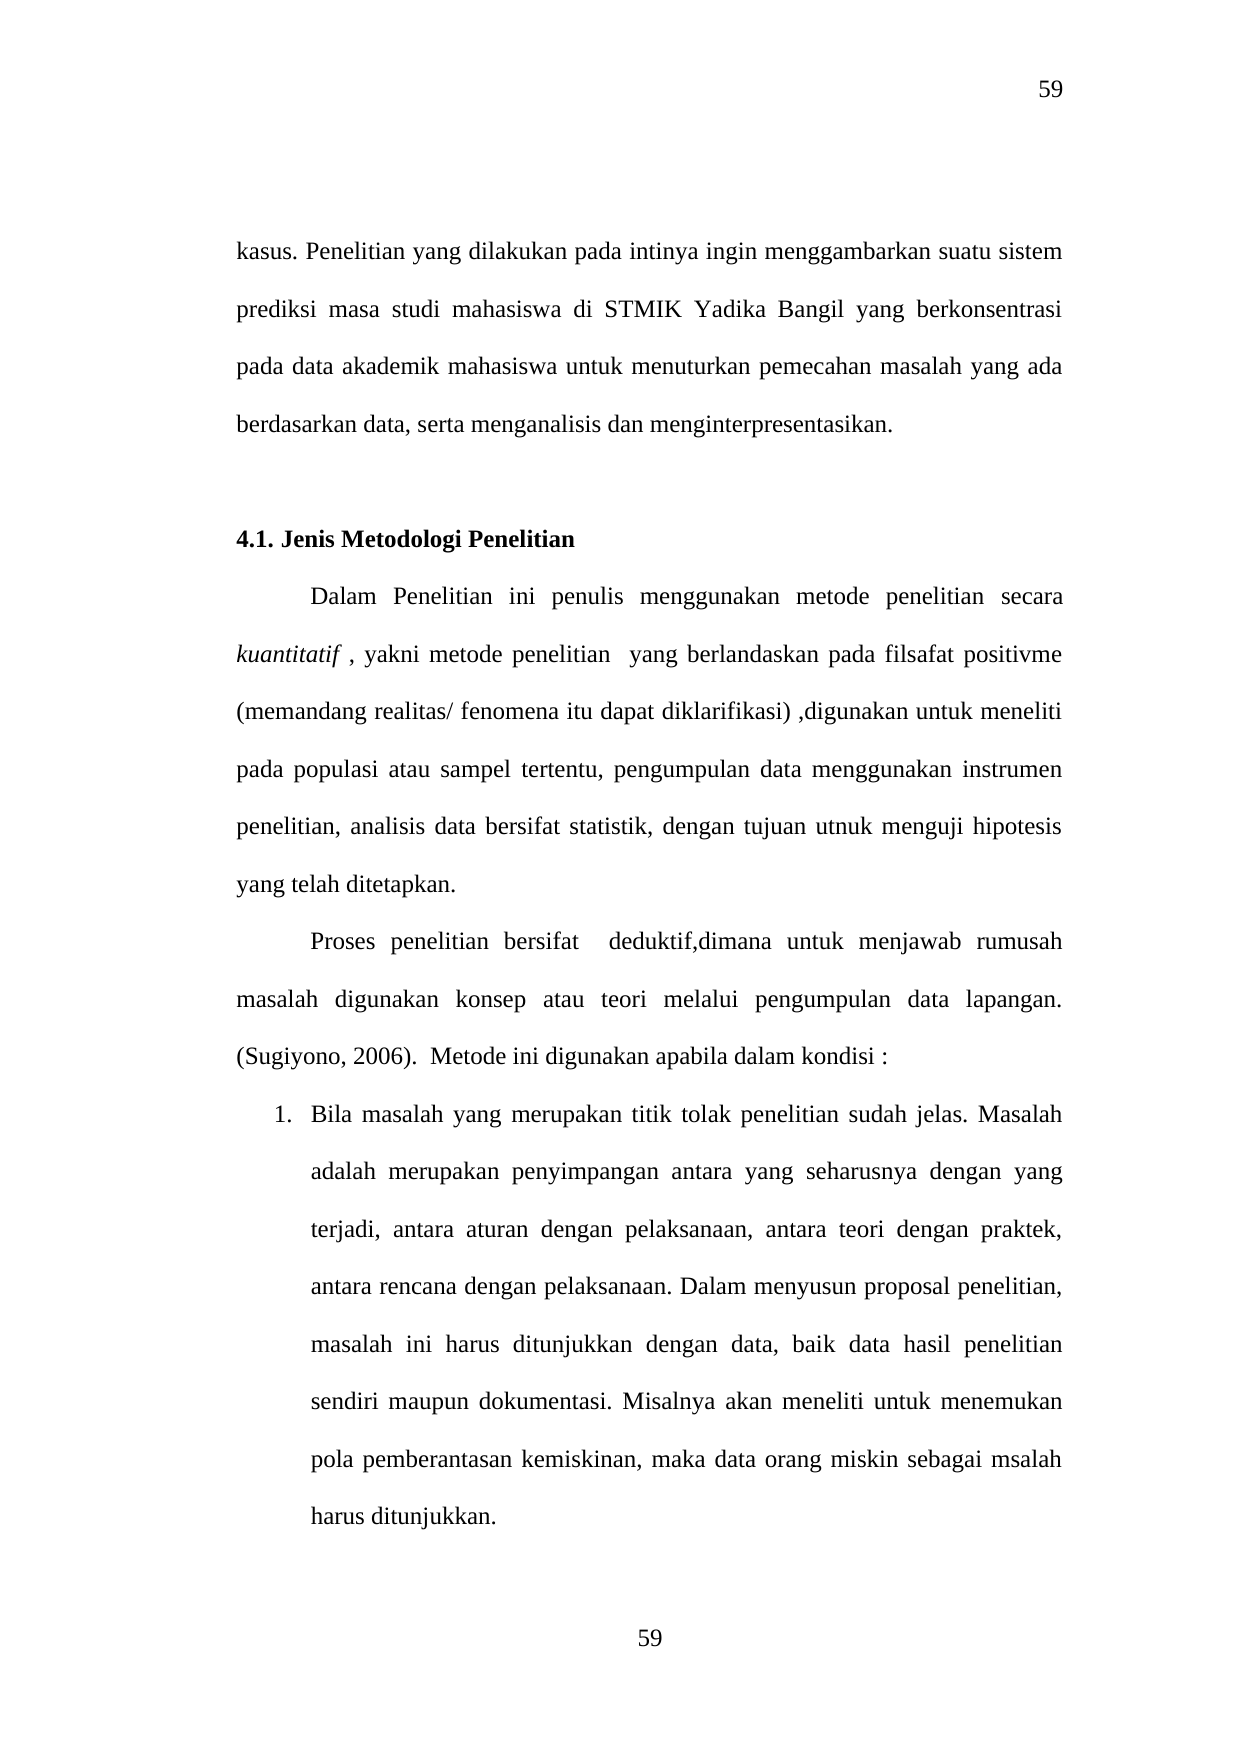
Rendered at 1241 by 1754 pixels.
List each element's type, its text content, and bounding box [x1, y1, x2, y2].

list Bila masalah yang merupakan titik tolak penelitian sudah jelas. Masalah adalah merupakan penyimpangan antara yang seharusnya dengan yang terjadi, antara aturan dengan pelaksanaan, antara teori dengan praktek, antara rencana dengan pelaksanaan. Dalam menyusun proposal penelitian, masalah ini harus ditunjukkan dengan data, baik data hasil penelitian sendiri maupun dokumentasi. Misalnya akan meneliti untuk menemukan pola pemberantasan kemiskinan, maka data orang miskin sebagai msalah harus ditunjukkan. [273, 1099, 1063, 1530]
list Proses penelitian bersifat deduktif,dimana untuk menjawab rumusah masalah digunakan konsep atau teori melalui pengumpulan data lapangan.(Sugiyono, 2006). Metode ini digunakan apabila dalam kondisi : [236, 926, 1063, 1070]
list Dalam Penelitian ini penulis menggunakan metode penelitian secara kuantitatif , yakni metode penelitian yang berlandaskan pada filsafat positivme (memandang realitas/ fenomena itu dapat diklarifikasi) ,digunakan untuk meneliti pada populasi atau sampel tertentu, pengumpulan data menggunakan instrumen penelitian, analisis data bersifat statistik, dengan tujuan utnuk menguji hipotesis yang telah ditetapkan. [236, 581, 1063, 897]
list Jenis Metodologi Penelitian [236, 524, 1063, 552]
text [236, 236, 1063, 437]
